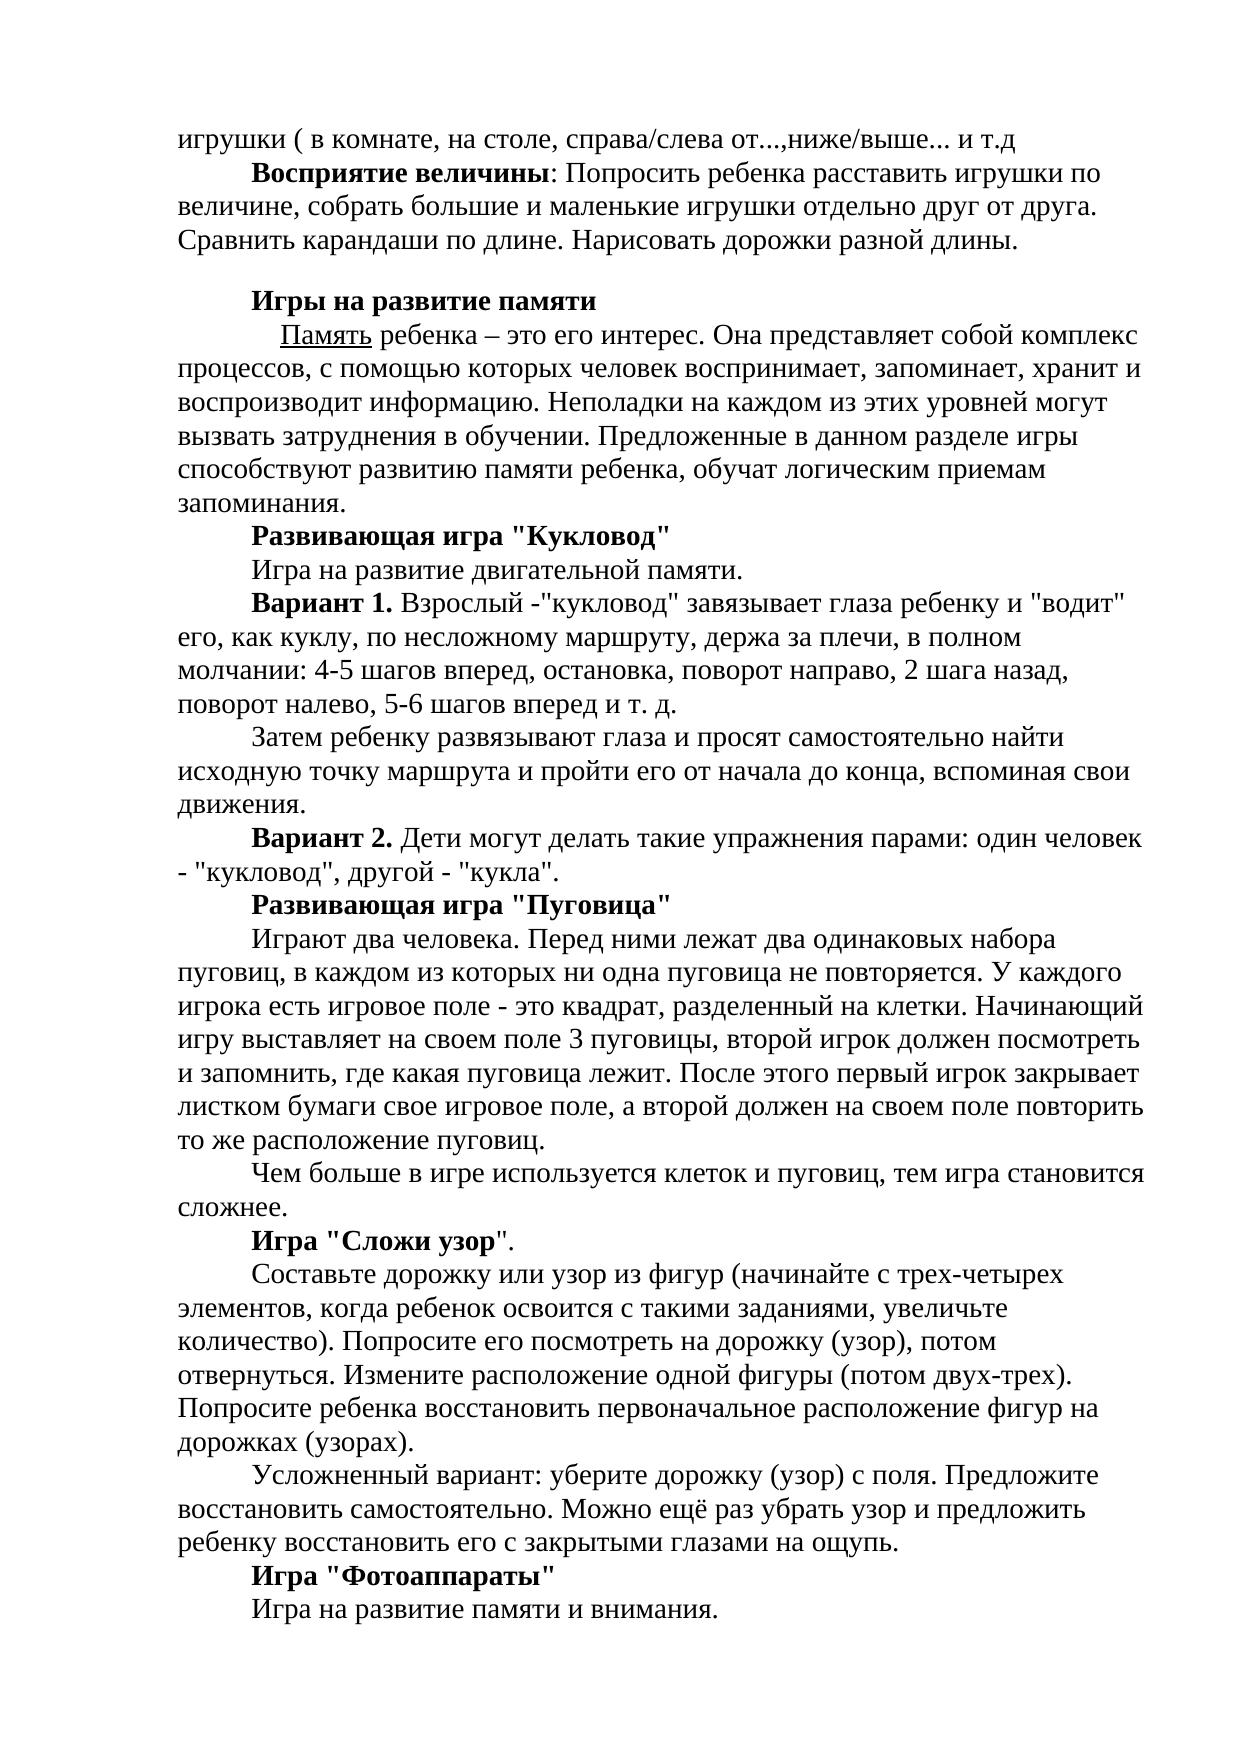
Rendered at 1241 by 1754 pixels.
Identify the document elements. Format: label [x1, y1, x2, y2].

table_header [174, 118, 1148, 1628]
